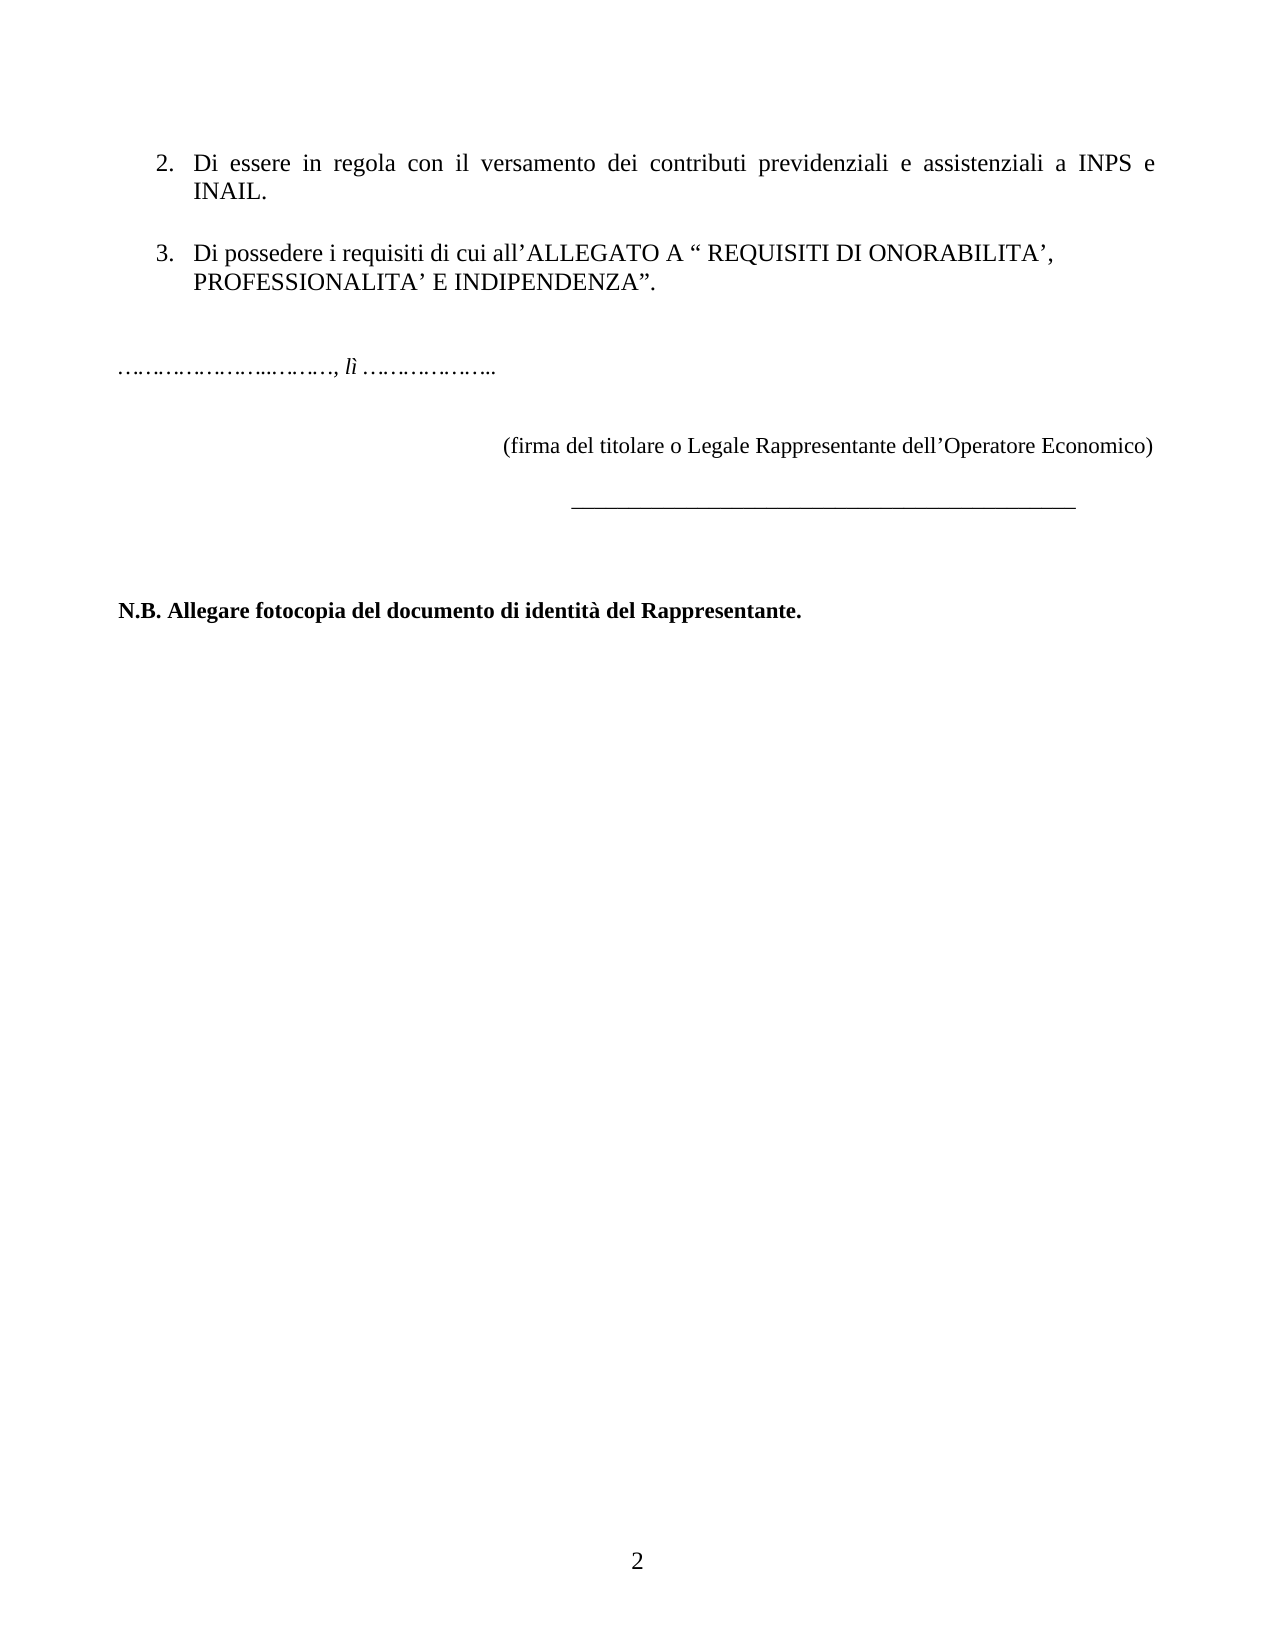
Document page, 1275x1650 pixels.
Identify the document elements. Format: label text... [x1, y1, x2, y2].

text ____________________________________________ [474, 485, 1157, 511]
text N.B. Allegare fotocopia del documento di identità del Rappresentante. [118, 597, 1157, 624]
list Di possedere i requisiti di cui all’ALLEGATO A “ REQUISITI DI ONORABILITA’, PROFESSIONALITA’ E INDIPENDENZA”. [156, 238, 1157, 296]
list Di essere in regola con il versamento dei contributi previdenziali e assistenziali a INPS e INAIL. [156, 148, 1157, 205]
text (firma del titolare o Legale Rappresentante dell’Operatore Economico) [474, 432, 1157, 458]
text …………………..………, lì ……………….. [118, 353, 1157, 379]
